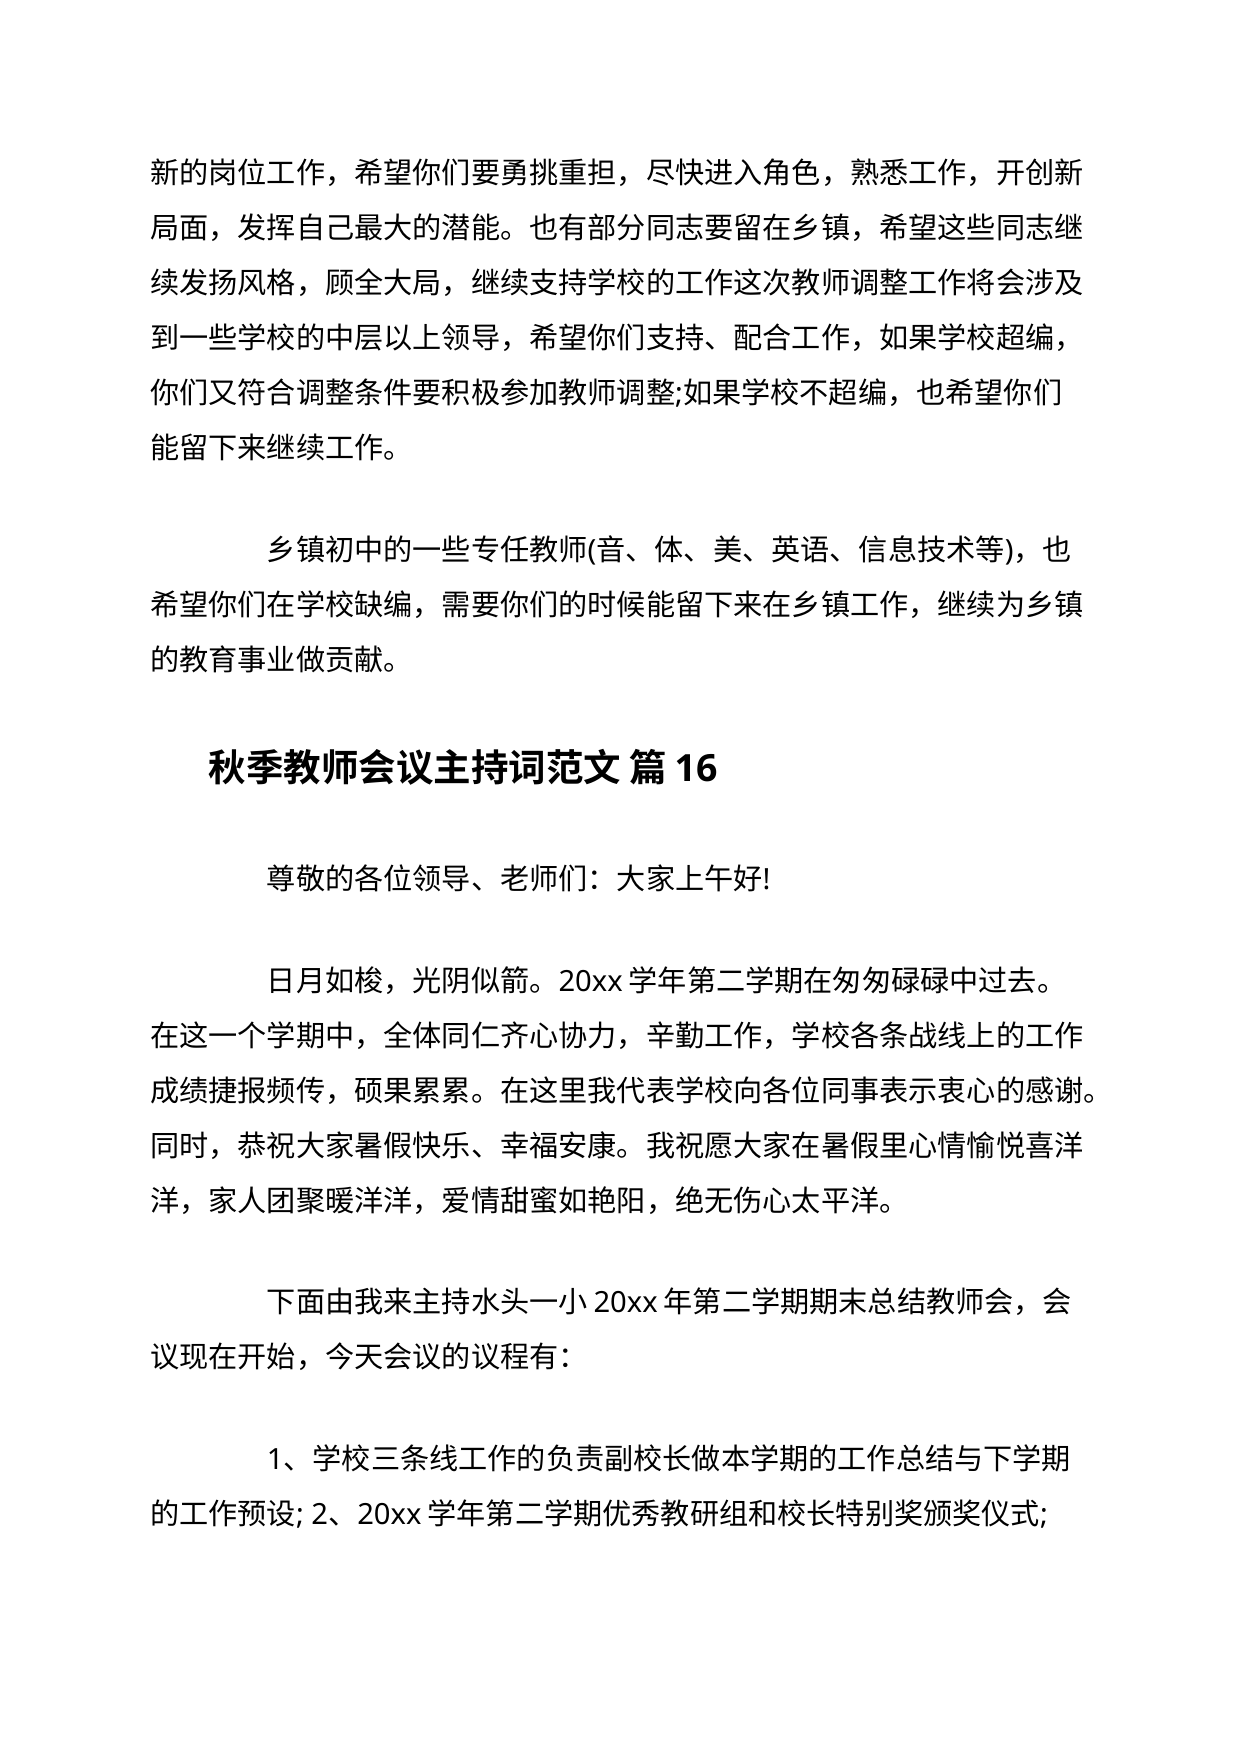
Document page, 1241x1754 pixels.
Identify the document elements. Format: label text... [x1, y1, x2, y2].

text 乡镇初中的一些专任教师(音、体、美、英语、信息技术等)，也希望你们在学校缺编，需要你们的时候能留下来在乡镇工作，继续为乡镇的教育事业做贡献。 [150, 526, 1090, 678]
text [150, 150, 1090, 467]
text 日月如梭，光阴似箭。20xx学年第二学期在匆匆碌碌中过去。在这一个学期中，全体同仁齐心协力，辛勤工作，学校各条战线上的工作成绩捷报频传，硕果累累。在这里我代表学校向各位同事表示衷心的感谢。同时，恭祝大家暑假快乐、幸福安康。我祝愿大家在暑假里心情愉悦喜洋洋，家人团聚暖洋洋，爱情甜蜜如艳阳，绝无伤心太平洋。 [150, 958, 1090, 1219]
text 尊敬的各位领导、老师们：大家上午好! [150, 856, 1090, 898]
text 下面由我来主持水头一小20xx年第二学期期末总结教师会，会议现在开始，今天会议的议程有： [150, 1279, 1090, 1376]
text 1、学校三条线工作的负责副校长做本学期的工作总结与下学期的工作预设; 2、20xx学年第二学期优秀教研组和校长特别奖颁奖仪式; [150, 1436, 1090, 1533]
text 秋季教师会议主持词范文 篇16 [150, 738, 1090, 792]
